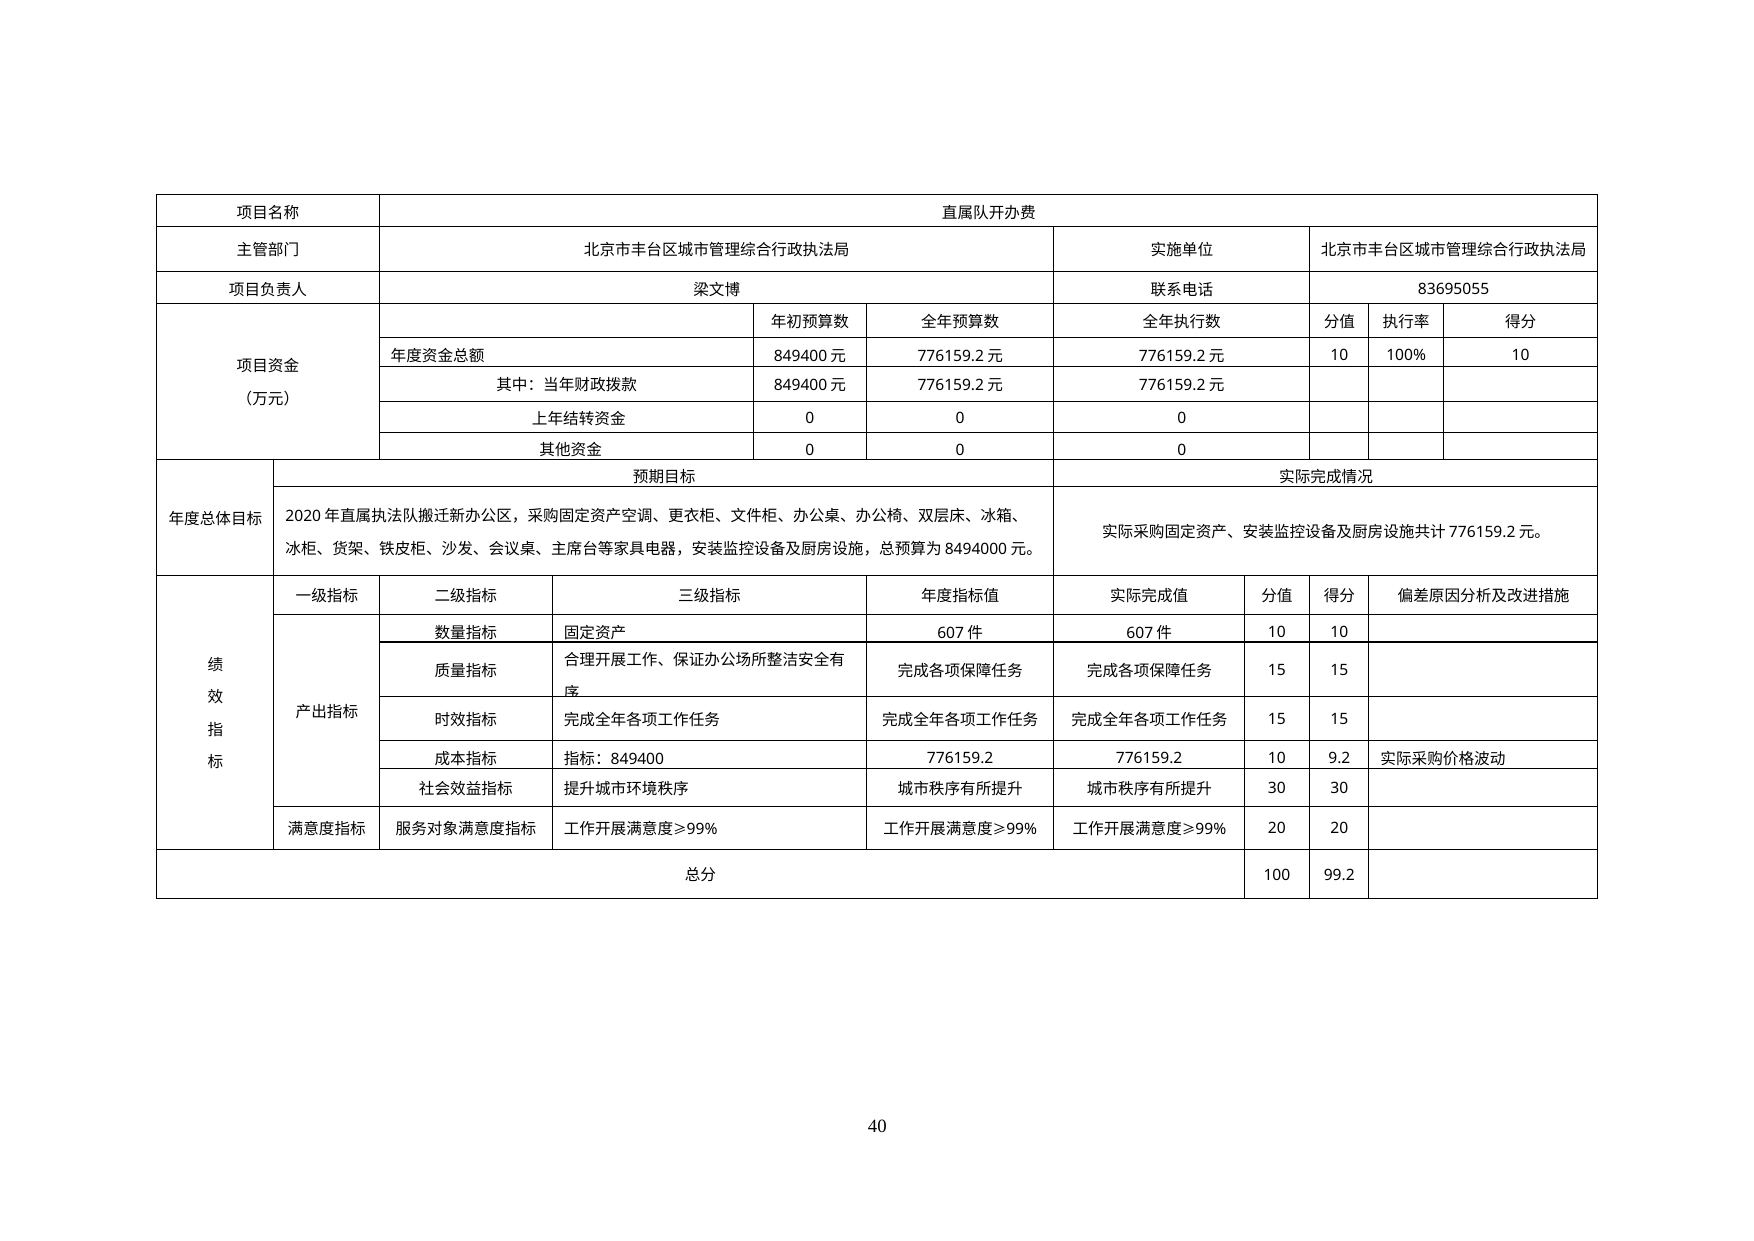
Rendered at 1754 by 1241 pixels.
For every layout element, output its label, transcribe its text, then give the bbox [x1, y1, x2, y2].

table_cell [1369, 697, 1597, 740]
table_cell 100 [1245, 850, 1309, 898]
table_cell 服务对象满意度指标 [380, 807, 552, 849]
table_cell 社会效益指标 [380, 769, 552, 806]
table_cell 北京市丰台区城市管理综合行政执法局 [380, 227, 1053, 271]
table_cell [1369, 367, 1443, 401]
table_cell 20 [1310, 807, 1368, 849]
table_cell 总分 [157, 850, 1244, 898]
table_cell [380, 304, 753, 337]
table_cell 849400元 [754, 367, 866, 401]
table_cell 2020年直属执法队搬迁新办公区，采购固定资产空调、更衣柜、文件柜、办公桌、办公椅、双层床、冰箱、冰柜、货架、铁皮柜、沙发、会议桌、主席台等家具电器，安装监控设备及厨房设施，总预算为8494000元。 [274, 487, 1053, 575]
table_cell 实际完成值 [1054, 576, 1244, 614]
table_cell 实施单位 [1054, 227, 1309, 271]
table_cell 15 [1245, 697, 1309, 740]
table_cell 完成全年各项工作任务 [867, 697, 1053, 740]
table_cell 83695055 [1310, 272, 1597, 303]
table_cell 0 [1054, 433, 1309, 458]
table_cell 分值 [1310, 304, 1368, 337]
table_cell 固定资产 [553, 615, 866, 641]
table_cell 梁文博 [380, 272, 1053, 303]
table_cell 其他资金 [380, 433, 753, 458]
table_cell 776159.2元 [867, 338, 1053, 366]
table_cell [1369, 615, 1597, 641]
table_cell [1369, 850, 1597, 898]
table_cell 项目资金 （万元） [157, 304, 379, 458]
table_cell 30 [1245, 769, 1309, 806]
table_cell 城市秩序有所提升 [1054, 769, 1244, 806]
table_cell 年度资金总额 [380, 338, 753, 366]
table_cell [1444, 402, 1597, 432]
table_cell 全年执行数 [1054, 304, 1309, 337]
table_cell 99.2 [1310, 850, 1368, 898]
table_cell [1444, 367, 1597, 401]
table_cell 实际完成情况 [1054, 460, 1597, 486]
table_cell 预期目标 [274, 460, 1053, 486]
table_cell 年度指标值 [867, 576, 1053, 614]
table_cell 10 [1245, 741, 1309, 768]
table_header 项目名称 [157, 195, 379, 226]
table_cell 北京市丰台区城市管理综合行政执法局 [1310, 227, 1597, 271]
table_cell [1444, 433, 1597, 458]
table_cell 实际采购价格波动 [1369, 741, 1597, 768]
table_cell 776159.2 [1054, 741, 1244, 768]
table_cell 849400元 [754, 338, 866, 366]
table_cell 偏差原因分析及改进措施 [1369, 576, 1597, 614]
table_cell 776159.2元 [867, 367, 1053, 401]
table_cell 100% [1369, 338, 1443, 366]
table_cell 全年预算数 [867, 304, 1053, 337]
table_cell 满意度指标 [274, 807, 379, 849]
table_cell 10 [1245, 615, 1309, 641]
table_cell 776159.2元 [1054, 338, 1309, 366]
table_cell 绩 效 指 标 [157, 576, 273, 849]
table_cell 其中：当年财政拨款 [380, 367, 753, 401]
table_header 直属队开办费 [380, 195, 1597, 226]
table_cell [1310, 367, 1368, 401]
table_cell [1369, 433, 1443, 458]
table_cell 主管部门 [157, 227, 379, 271]
table_cell 776159.2元 [1054, 367, 1309, 401]
table_cell 指标：849400 [553, 741, 866, 768]
table_cell 得分 [1310, 576, 1368, 614]
table_cell 776159.2 [867, 741, 1053, 768]
table_cell 完成全年各项工作任务 [1054, 697, 1244, 740]
table_cell 年度总体目标 [157, 460, 273, 575]
table_cell 0 [754, 402, 866, 432]
table_cell 合理开展工作、保证办公场所整洁安全有序 [553, 643, 866, 696]
table_cell 上年结转资金 [380, 402, 753, 432]
table_cell 607件 [867, 615, 1053, 641]
table_cell [1369, 402, 1443, 432]
table_cell 工作开展满意度≥99% [867, 807, 1053, 849]
table_cell 0 [1054, 402, 1309, 432]
table_cell 实际采购固定资产、安装监控设备及厨房设施共计776159.2元。 [1054, 487, 1597, 575]
table_cell 得分 [1444, 304, 1597, 337]
table_cell 年初预算数 [754, 304, 866, 337]
table_cell 0 [754, 433, 866, 458]
table_cell 15 [1310, 643, 1368, 696]
table_cell [1369, 643, 1597, 696]
table_cell [1310, 433, 1368, 458]
table_cell [1369, 807, 1597, 849]
table_cell 完成各项保障任务 [1054, 643, 1244, 696]
table_cell [1310, 402, 1368, 432]
table_cell 607件 [1054, 615, 1244, 641]
table_cell 0 [867, 433, 1053, 458]
table_cell 执行率 [1369, 304, 1443, 337]
table_cell 数量指标 [380, 615, 552, 641]
table_cell [1369, 769, 1597, 806]
table_cell 项目负责人 [157, 272, 379, 303]
table_cell 城市秩序有所提升 [867, 769, 1053, 806]
table_cell 分值 [1245, 576, 1309, 614]
table_cell 工作开展满意度≥99% [553, 807, 866, 849]
table_cell 15 [1310, 697, 1368, 740]
table_cell 0 [867, 402, 1053, 432]
table_cell 15 [1245, 643, 1309, 696]
table_cell 工作开展满意度≥99% [1054, 807, 1244, 849]
table_cell 提升城市环境秩序 [553, 769, 866, 806]
table_cell 完成全年各项工作任务 [553, 697, 866, 740]
table_cell 10 [1444, 338, 1597, 366]
table_cell 10 [1310, 615, 1368, 641]
table_cell 时效指标 [380, 697, 552, 740]
table_cell 二级指标 [380, 576, 552, 614]
table_cell 10 [1310, 338, 1368, 366]
table_cell 三级指标 [553, 576, 866, 614]
table_cell 质量指标 [380, 643, 552, 696]
table_cell 完成各项保障任务 [867, 643, 1053, 696]
table_cell 成本指标 [380, 741, 552, 768]
table_cell 联系电话 [1054, 272, 1309, 303]
table_cell 一级指标 [274, 576, 379, 614]
table_cell 30 [1310, 769, 1368, 806]
table_cell 9.2 [1310, 741, 1368, 768]
table_cell 20 [1245, 807, 1309, 849]
table_cell 产出指标 [274, 615, 379, 806]
